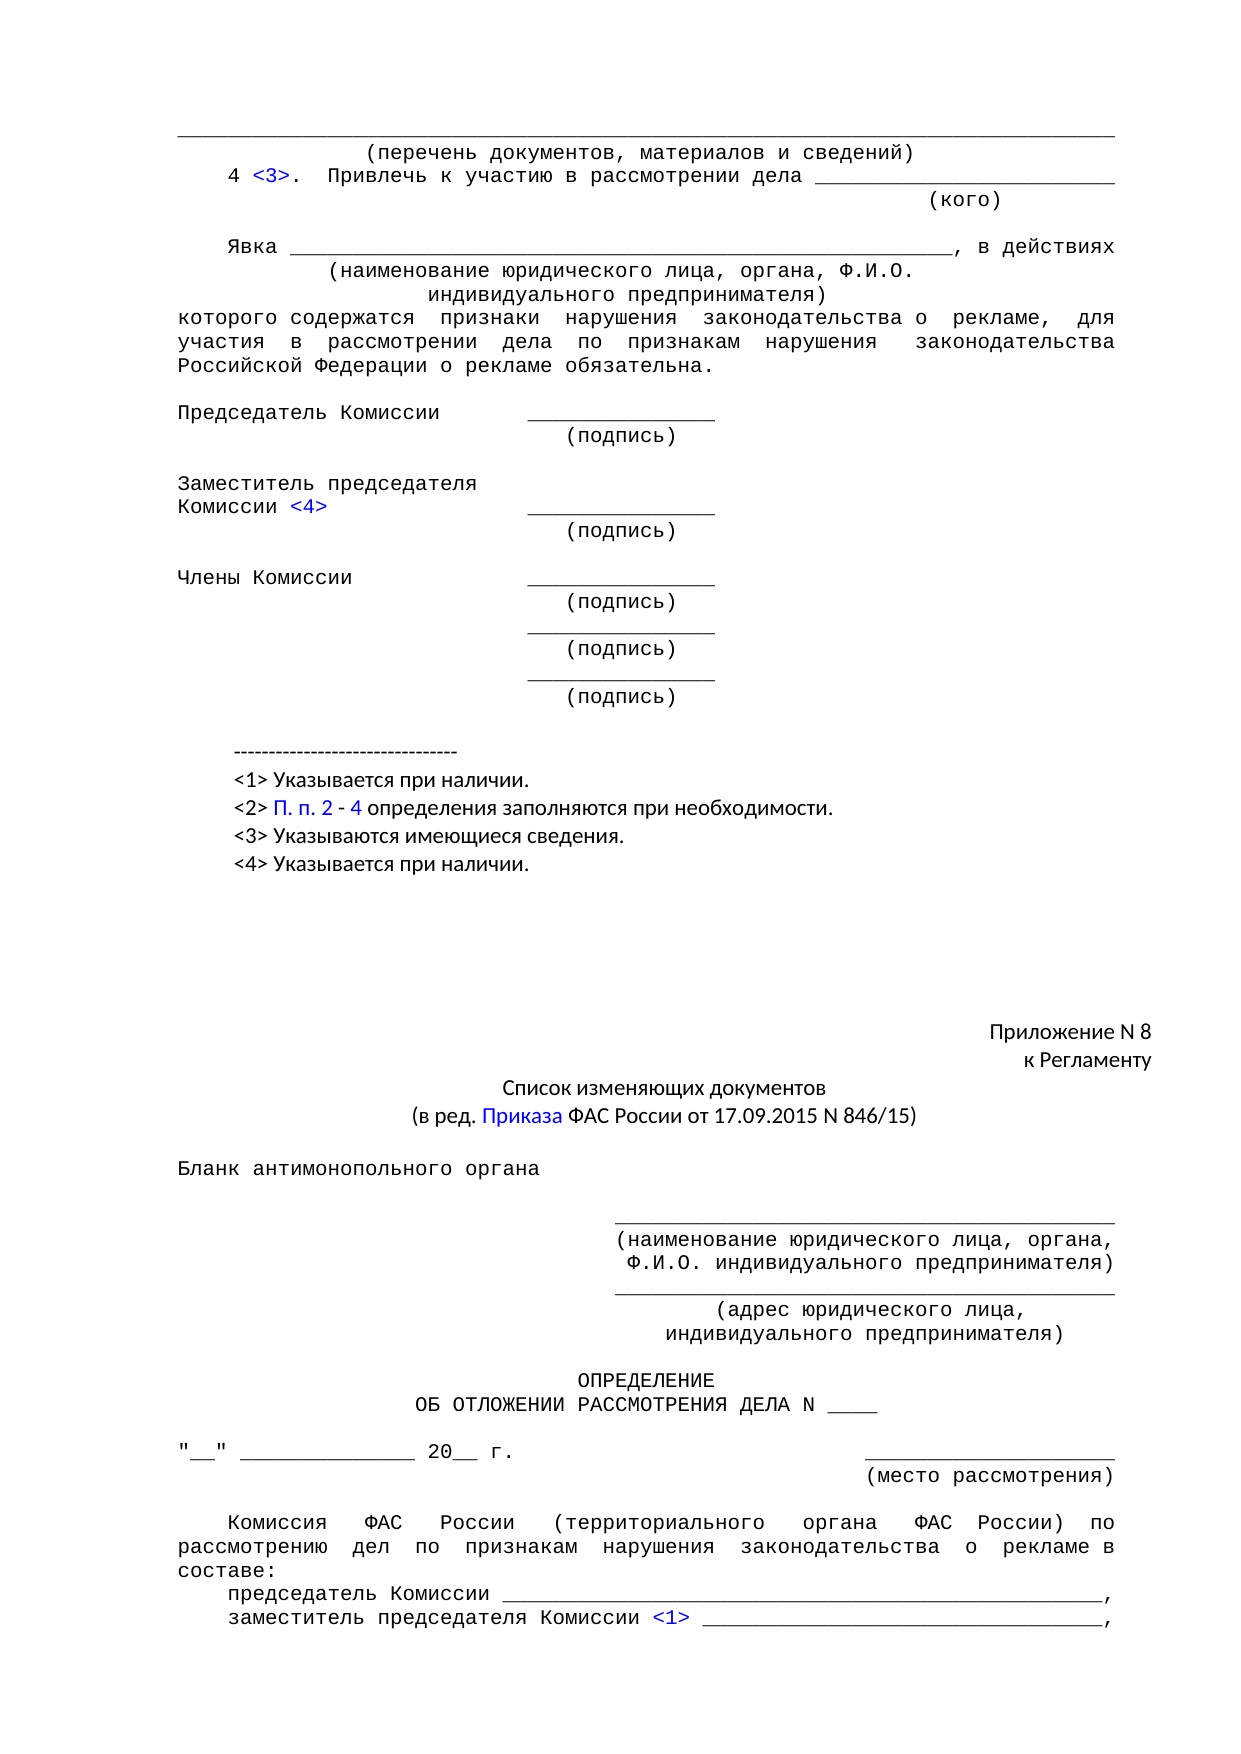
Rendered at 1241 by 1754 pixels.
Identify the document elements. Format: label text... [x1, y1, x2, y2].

text Комиссии <4> _______________ [177, 496, 1152, 520]
text Комиссия ФАС России (территориального органа ФАС России) по [177, 1512, 1152, 1536]
text (подпись) [177, 638, 1152, 662]
text "__" ______________ 20__ г. ____________________ [177, 1441, 1152, 1465]
text Российской Федерации о рекламе обязательна. [177, 354, 1152, 378]
text ОБ ОТЛОЖЕНИИ РАССМОТРЕНИЯ ДЕЛА N ____ [177, 1394, 1152, 1418]
text Председатель Комиссии _______________ [177, 402, 1152, 426]
text (подпись) [177, 686, 1152, 709]
text Явка _____________________________________________________, в действиях [177, 236, 1152, 260]
text Заместитель председателя [177, 473, 1152, 496]
text <2> П. п. 2 - 4 определения заполняются при необходимости. [177, 793, 1152, 821]
text к Регламенту [177, 1046, 1152, 1073]
text _______________ [177, 662, 1152, 686]
text которого содержатся признаки нарушения законодательства о рекламе, для [177, 307, 1152, 331]
text (место рассмотрения) [177, 1465, 1152, 1489]
text _______________ [177, 615, 1152, 638]
text индивидуального предпринимателя) [177, 1323, 1152, 1347]
text ОПРЕДЕЛЕНИЕ [177, 1370, 1152, 1394]
text -------------------------------- [177, 737, 1152, 765]
text участия в рассмотрении дела по признакам нарушения законодательства [177, 331, 1152, 354]
text Члены Комиссии _______________ [177, 567, 1152, 591]
text <3> Указываются имеющиеся сведения. [177, 821, 1152, 849]
text (адрес юридического лица, [177, 1299, 1152, 1323]
text (подпись) [177, 520, 1152, 544]
text (наименование юридического лица, органа, [177, 1228, 1152, 1252]
text (наименование юридического лица, органа, Ф.И.О. [177, 260, 1152, 284]
text <1> Указывается при наличии. [177, 765, 1152, 793]
text председатель Комиссии ________________________________________________, [177, 1583, 1152, 1607]
text (перечень документов, материалов и сведений) [177, 142, 1152, 165]
text Бланк антимонопольного органа [177, 1158, 1152, 1181]
text ________________________________________ [177, 1205, 1152, 1228]
text заместитель председателя Комиссии <1> ________________________________, [177, 1607, 1152, 1631]
text рассмотрению дел по признакам нарушения законодательства о рекламе в [177, 1536, 1152, 1559]
text (подпись) [177, 591, 1152, 615]
text (подпись) [177, 426, 1152, 449]
text Ф.И.О. индивидуального предпринимателя) [177, 1252, 1152, 1276]
text <4> Указывается при наличии. [177, 849, 1152, 877]
text ________________________________________ [177, 1276, 1152, 1299]
text индивидуального предпринимателя) [177, 284, 1152, 307]
text Приложение N 8 [177, 1017, 1152, 1046]
text (кого) [177, 189, 1152, 213]
text составе: [177, 1559, 1152, 1583]
text ___________________________________________________________________________ [177, 118, 1152, 142]
text (в ред. Приказа ФАС России от 17.09.2015 N 846/15) [177, 1102, 1152, 1129]
text 4 <3>. Привлечь к участию в рассмотрении дела ________________________ [177, 165, 1152, 189]
text Список изменяющих документов [177, 1073, 1152, 1102]
